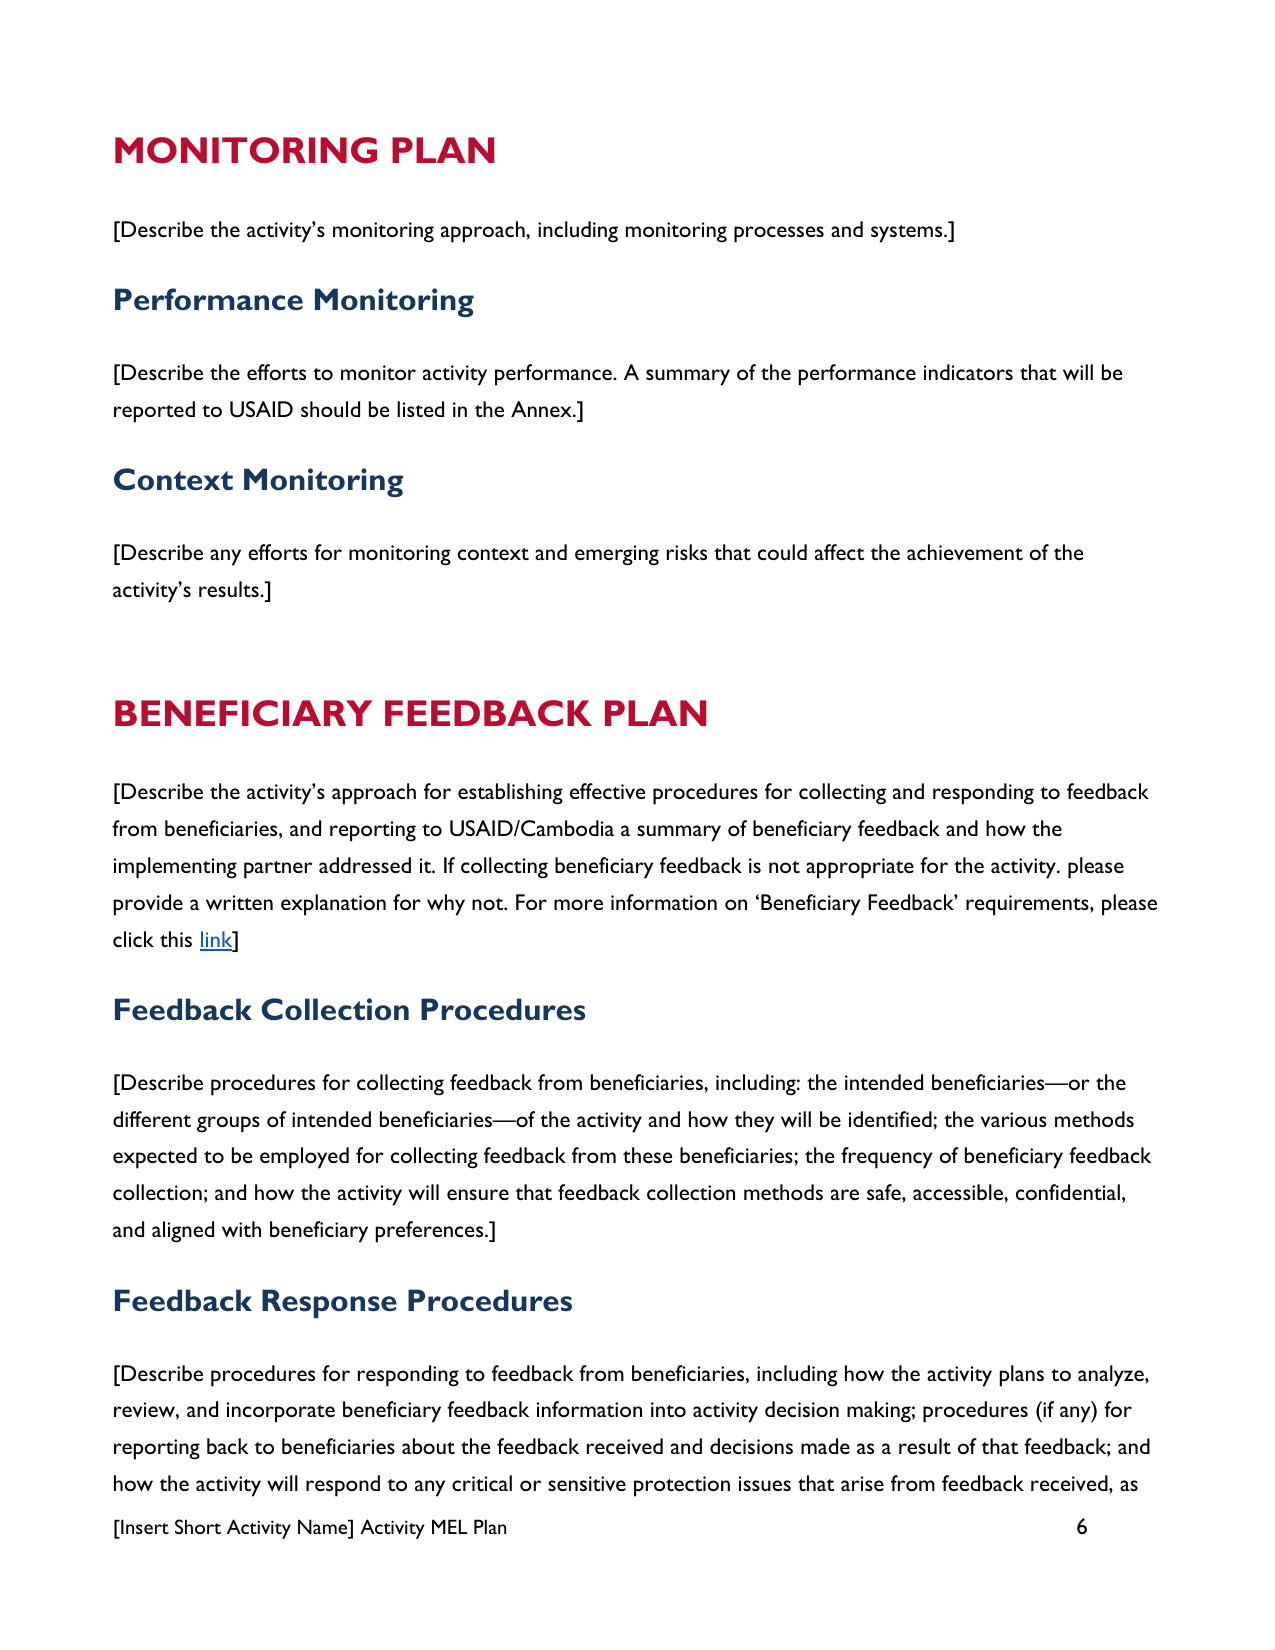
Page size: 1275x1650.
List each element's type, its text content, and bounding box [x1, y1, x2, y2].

subtitle Feedback Collection Procedures [112, 988, 1162, 1031]
text [Describe the efforts to monitor activity performance. A summary of the performance indicators that will be reported to USAID should be listed in the Annex.] [112, 356, 1162, 425]
subtitle BENEFICIARY FEEDBACK PLAN [112, 687, 1162, 739]
text [Describe any efforts for monitoring context and emerging risks that could affect the achievement of the activity’s results.] [112, 536, 1162, 605]
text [112, 1357, 1162, 1499]
text [Describe the activity’s approach for establishing effective procedures for collecting and responding to feedback from beneficiaries, and reporting to USAID/Cambodia a summary of beneficiary feedback and how the implementing partner addressed it. If collecting beneficiary feedback is not appropriate for the activity. please provide a written explanation for why not. For more information on ‘Beneficiary Feedback’ requirements, please click this link] [112, 776, 1162, 954]
subtitle Context Monitoring [112, 458, 1162, 501]
subtitle MONITORING PLAN [112, 124, 1162, 176]
subtitle Performance Monitoring [112, 278, 1162, 321]
text [Describe the activity’s monitoring approach, including monitoring processes and systems.] [112, 213, 1162, 244]
text [Describe procedures for collecting feedback from beneficiaries, including: the intended beneficiaries—or the different groups of intended beneficiaries—of the activity and how they will be identified; the various methods expected to be employed for collecting feedback from these beneficiaries; the frequency of beneficiary feedback collection; and how the activity will ensure that feedback collection methods are safe, accessible, confidential, and aligned with beneficiary preferences.] [112, 1066, 1162, 1245]
subtitle Feedback Response Procedures [112, 1279, 1162, 1322]
